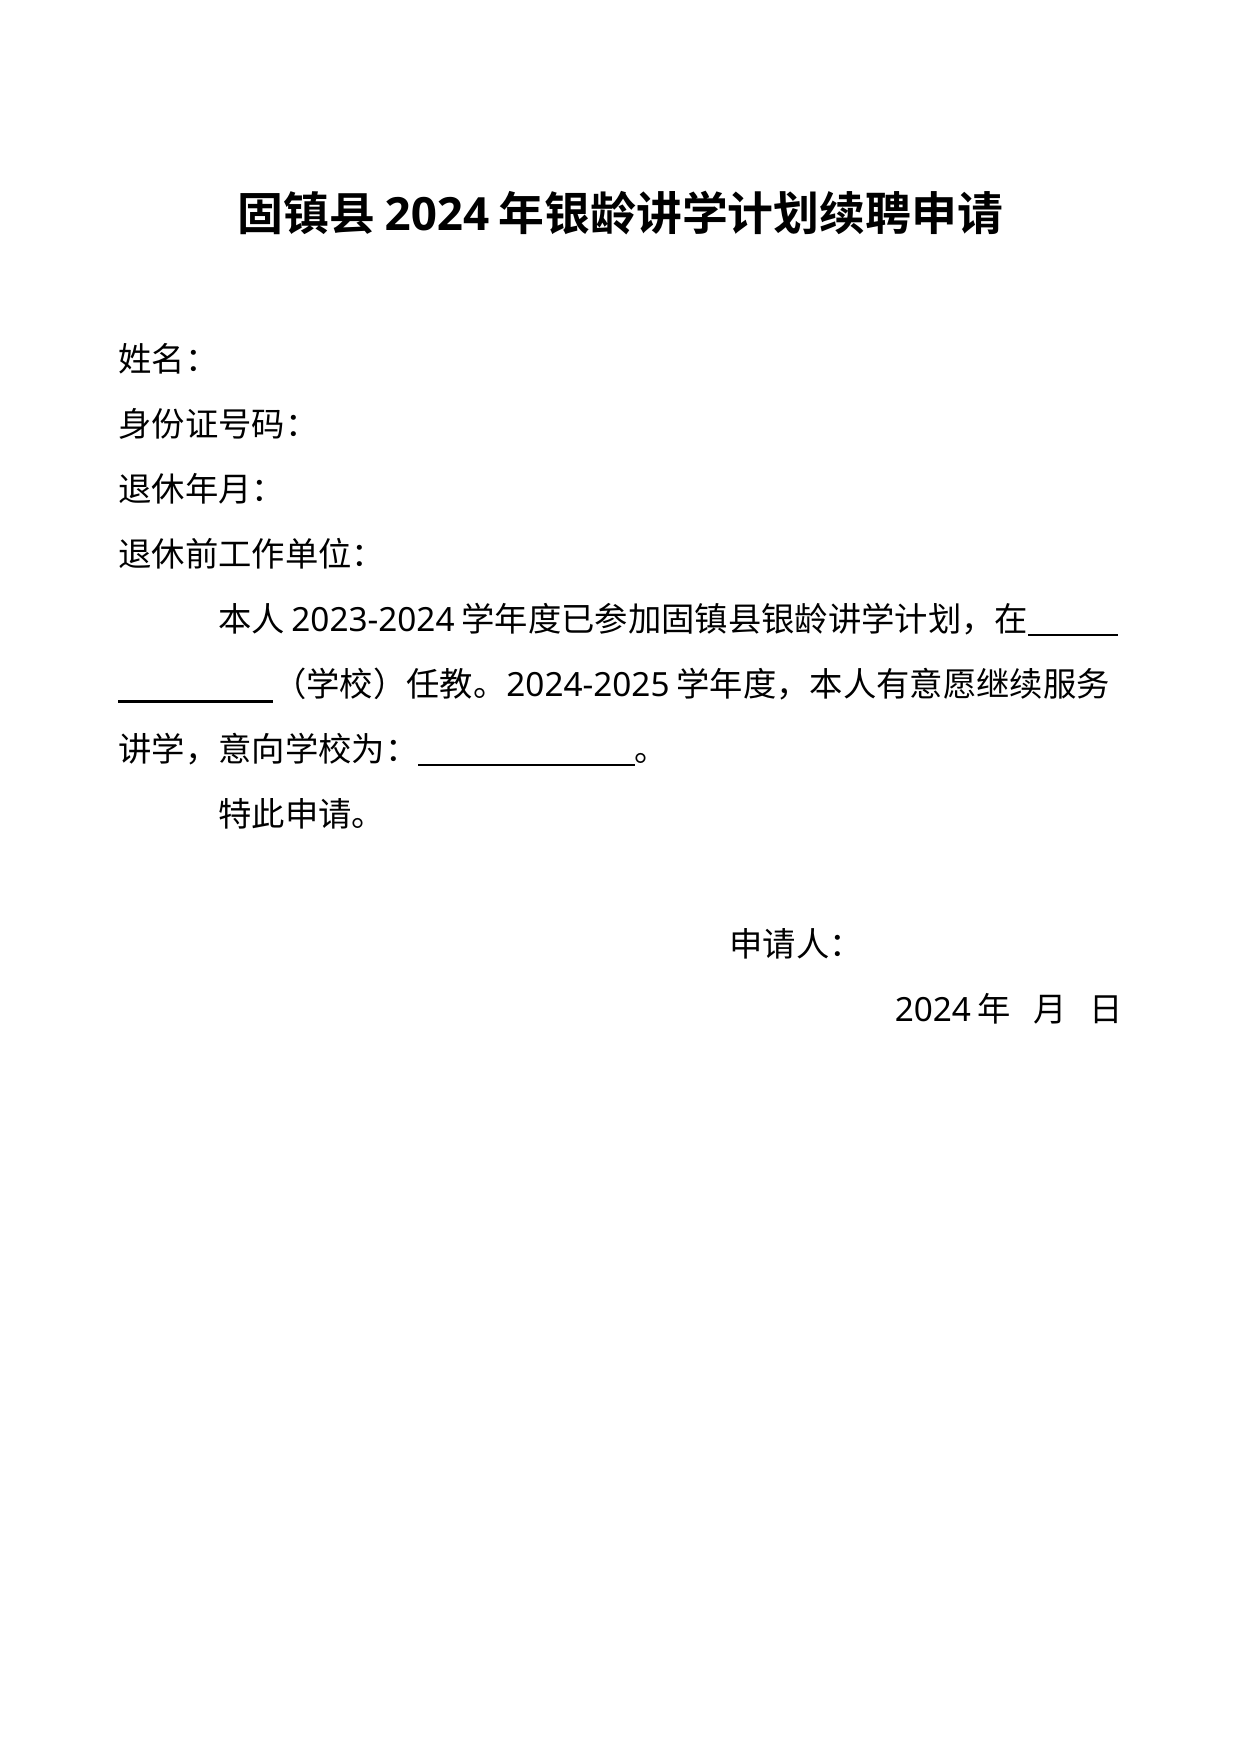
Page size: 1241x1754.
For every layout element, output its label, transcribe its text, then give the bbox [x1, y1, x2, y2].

text 2024年 月 日 [118, 974, 1122, 1039]
text 姓名： [118, 324, 1122, 389]
text （学校）任教。2024-2025学年度，本人有意愿继续服务讲学，意向学校为： 。 [118, 649, 1122, 779]
text 特此申请。 [118, 779, 1122, 844]
text 本人2023-2024学年度已参加固镇县银龄讲学计划，在 [218, 584, 1122, 649]
text 退休前工作单位： [118, 519, 1122, 584]
text 退休年月： [118, 454, 1122, 519]
text 申请人： [118, 909, 1122, 974]
text 身份证号码： [118, 389, 1122, 454]
text 固镇县2024年银龄讲学计划续聘申请 [118, 162, 1122, 259]
